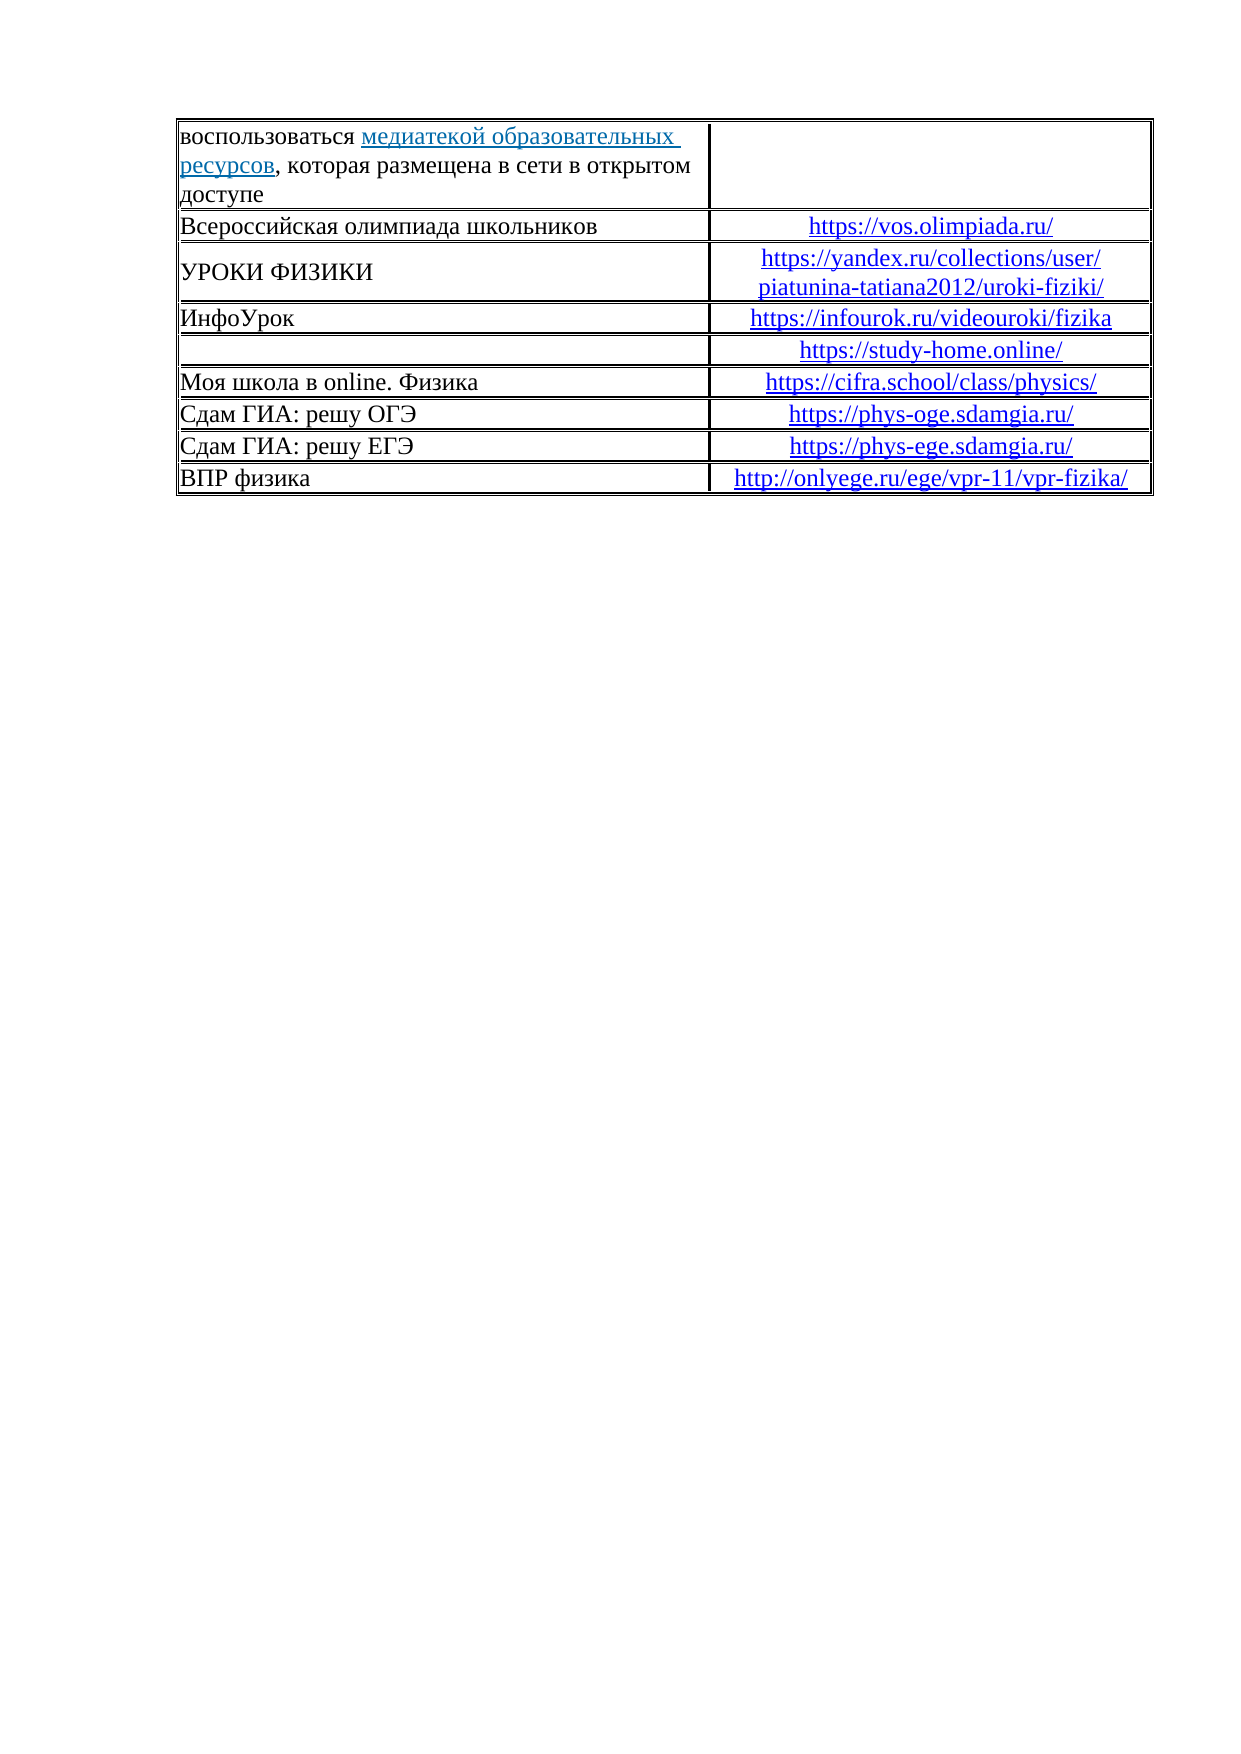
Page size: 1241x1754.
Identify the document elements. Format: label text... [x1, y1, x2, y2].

table_cell https://yandex.ru/collections/user/piatunina-tatiana2012/uroki-fiziki/ [711, 240, 1151, 300]
table_cell ИнфоУрок [179, 300, 708, 332]
table_cell https://phys-oge.sdamgia.ru/ [711, 396, 1151, 428]
table_cell УРОКИ ФИЗИКИ [179, 240, 708, 300]
table_cell [179, 332, 708, 364]
table_cell Всероссийская олимпиада школьников [177, 208, 709, 239]
table_cell https://study-home.online/ [711, 332, 1151, 364]
table_cell https://vos.olimpiada.ru/ [709, 208, 1152, 239]
table_cell https://phys-ege.sdamgia.ru/ [711, 428, 1151, 460]
table_cell https://cifra.school/class/physics/ [711, 364, 1151, 396]
table_cell http://onlyege.ru/ege/vpr-11/vpr-fizika/ [709, 460, 1151, 492]
table_cell Моя школа в online. Физика [179, 364, 708, 396]
table_cell ВПР физика [179, 460, 709, 492]
table_cell Сдам ГИА: решу ЕГЭ [179, 428, 708, 460]
table_cell Сдам ГИА: решу ОГЭ [179, 396, 708, 428]
table_cell https://infourok.ru/videouroki/fizika [711, 300, 1151, 332]
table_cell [179, 122, 709, 208]
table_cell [709, 122, 1150, 208]
